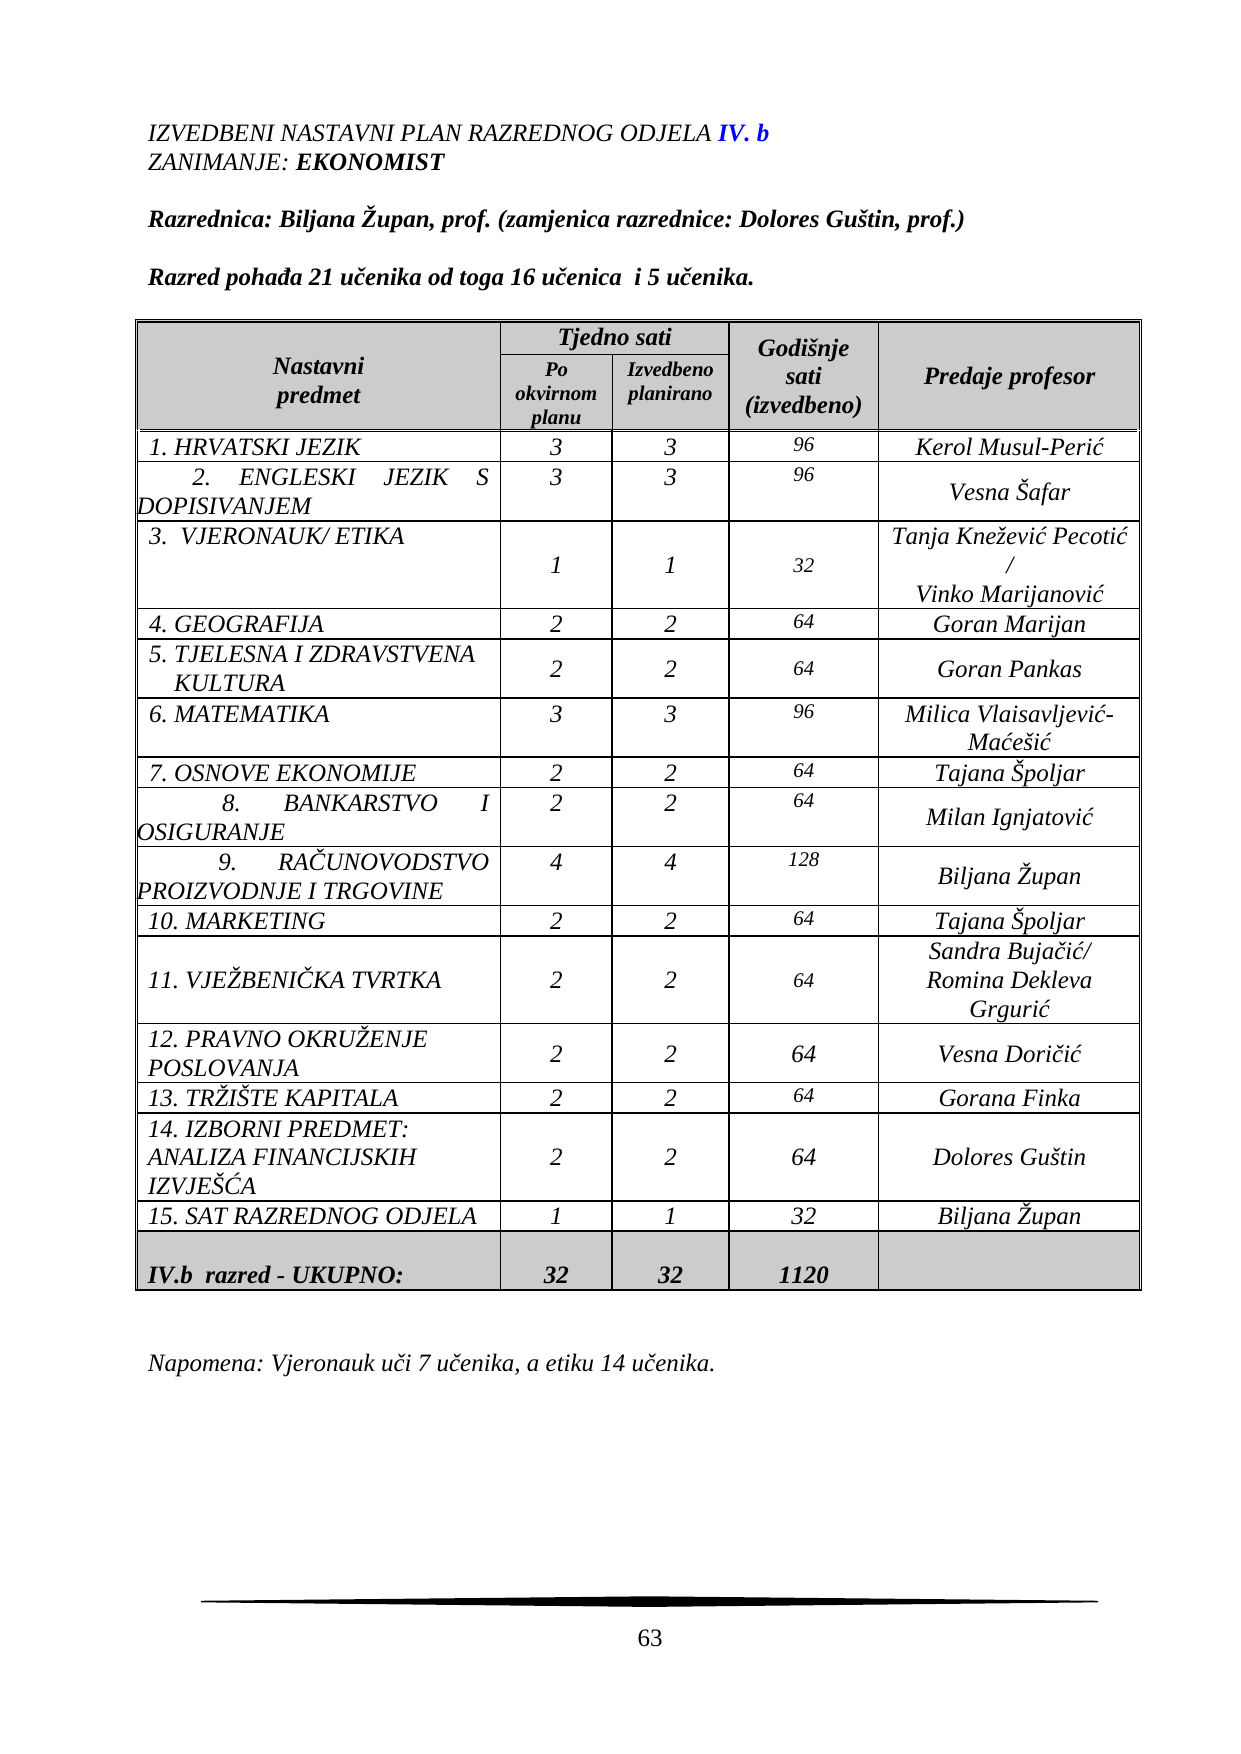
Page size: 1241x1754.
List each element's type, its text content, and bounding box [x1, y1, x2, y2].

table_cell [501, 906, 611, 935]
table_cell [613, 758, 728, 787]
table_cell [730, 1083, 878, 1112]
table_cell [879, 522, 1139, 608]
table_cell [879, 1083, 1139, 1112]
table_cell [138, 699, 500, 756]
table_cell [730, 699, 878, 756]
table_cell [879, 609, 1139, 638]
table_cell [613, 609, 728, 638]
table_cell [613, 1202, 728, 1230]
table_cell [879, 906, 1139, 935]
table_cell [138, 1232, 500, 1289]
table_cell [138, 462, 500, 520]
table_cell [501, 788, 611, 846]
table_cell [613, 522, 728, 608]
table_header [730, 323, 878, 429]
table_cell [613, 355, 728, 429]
text Razrednica: Biljana Župan, prof. (zamjenica razrednice: Dolores Guštin, prof.) [148, 204, 1152, 233]
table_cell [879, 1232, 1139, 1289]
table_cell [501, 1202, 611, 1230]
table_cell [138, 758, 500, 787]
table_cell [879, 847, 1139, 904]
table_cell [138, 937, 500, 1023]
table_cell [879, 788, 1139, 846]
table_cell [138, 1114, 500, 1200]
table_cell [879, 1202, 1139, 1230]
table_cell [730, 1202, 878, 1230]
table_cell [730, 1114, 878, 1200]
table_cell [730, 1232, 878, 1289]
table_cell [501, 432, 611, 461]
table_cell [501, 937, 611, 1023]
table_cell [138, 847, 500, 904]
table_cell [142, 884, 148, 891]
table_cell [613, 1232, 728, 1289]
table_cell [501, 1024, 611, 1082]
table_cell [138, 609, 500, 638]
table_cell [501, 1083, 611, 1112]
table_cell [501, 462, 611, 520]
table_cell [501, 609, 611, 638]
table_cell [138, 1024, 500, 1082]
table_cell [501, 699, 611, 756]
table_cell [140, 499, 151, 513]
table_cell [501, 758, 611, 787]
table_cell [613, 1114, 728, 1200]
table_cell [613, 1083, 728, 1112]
text Razred pohađa 21 učenika od toga 16 učenica i 5 učenika. [148, 262, 1152, 291]
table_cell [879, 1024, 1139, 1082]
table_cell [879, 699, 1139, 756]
text ZANIMANJE: EKONOMIST [148, 147, 1152, 176]
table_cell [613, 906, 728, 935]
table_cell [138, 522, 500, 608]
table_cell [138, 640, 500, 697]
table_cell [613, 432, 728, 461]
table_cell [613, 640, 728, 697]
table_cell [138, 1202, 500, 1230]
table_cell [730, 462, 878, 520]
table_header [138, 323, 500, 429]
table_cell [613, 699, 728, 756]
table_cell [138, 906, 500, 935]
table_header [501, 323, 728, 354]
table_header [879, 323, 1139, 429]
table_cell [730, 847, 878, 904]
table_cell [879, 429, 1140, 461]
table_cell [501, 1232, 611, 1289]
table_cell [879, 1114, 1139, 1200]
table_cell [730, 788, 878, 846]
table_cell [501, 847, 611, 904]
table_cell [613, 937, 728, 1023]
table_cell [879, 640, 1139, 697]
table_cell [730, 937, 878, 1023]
text Napomena: Vjeronauk uči 7 učenika, a etiku 14 učenika. [148, 1348, 1152, 1377]
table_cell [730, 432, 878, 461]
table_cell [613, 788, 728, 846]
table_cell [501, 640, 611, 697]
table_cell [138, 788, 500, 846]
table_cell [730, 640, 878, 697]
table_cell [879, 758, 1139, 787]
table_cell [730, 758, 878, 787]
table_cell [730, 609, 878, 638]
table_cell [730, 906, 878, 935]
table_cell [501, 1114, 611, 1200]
text IZVEDBENI NASTAVNI PLAN RAZREDNOG ODJELA IV. b [148, 118, 1152, 147]
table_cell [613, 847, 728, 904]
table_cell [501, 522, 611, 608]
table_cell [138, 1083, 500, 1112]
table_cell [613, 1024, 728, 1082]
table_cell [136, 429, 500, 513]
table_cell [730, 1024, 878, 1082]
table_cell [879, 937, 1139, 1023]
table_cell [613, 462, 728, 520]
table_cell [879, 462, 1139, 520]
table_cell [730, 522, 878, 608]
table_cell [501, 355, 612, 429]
